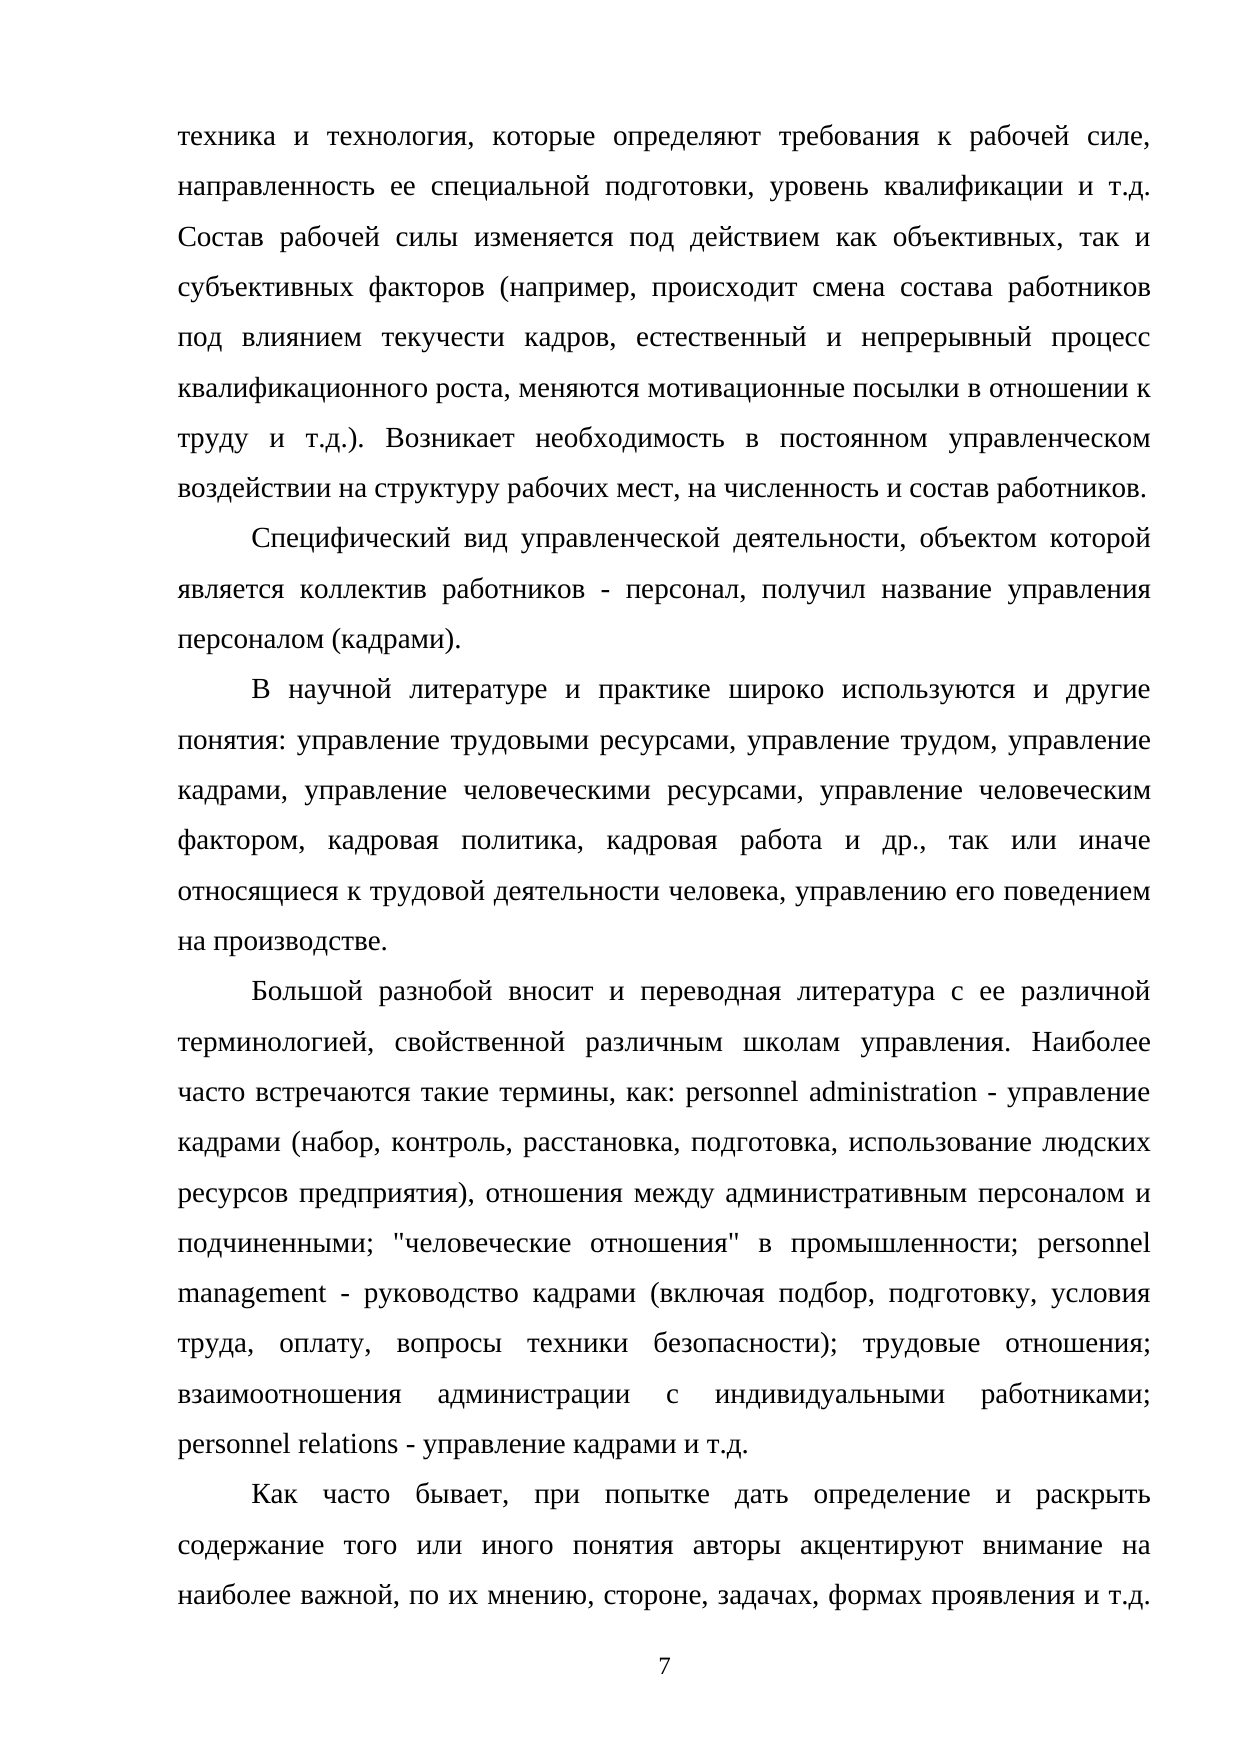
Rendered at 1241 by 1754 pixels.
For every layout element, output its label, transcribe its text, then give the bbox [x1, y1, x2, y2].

text Большой разнобой вносит и переводная литература с ее различной терминологией, свойственной различным школам управления. Наиболее часто встречаются такие термины, как: personnel administration - управление кадрами (набор, контроль, расстановка, подготовка, использование людских ресурсов предприятия), отношения между административным персоналом и подчиненными; "человеческие отношения" в промышленности; personnel management - руководство кадрами (включая подбор, подготовку, условия труда, оплату, вопросы техники безопасности); трудовые отношения; взаимоотношения администрации с индивидуальными работниками; personnel relations - управление кадрами и т.д. [177, 973, 1152, 1460]
text Специфический вид управленческой деятельности, объектом которой является коллектив работников - персонал, получил название управления персоналом (кадрами). [177, 521, 1152, 655]
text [177, 118, 1152, 504]
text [177, 1477, 1152, 1611]
text В научной литературе и практике широко используются и другие понятия: управление трудовыми ресурсами, управление трудом, управление кадрами, управление человеческими ресурсами, управление человеческим фактором, кадровая политика, кадровая работа и др., так или иначе относящиеся к трудовой деятельности человека, управлению его поведением на производстве. [177, 672, 1152, 957]
